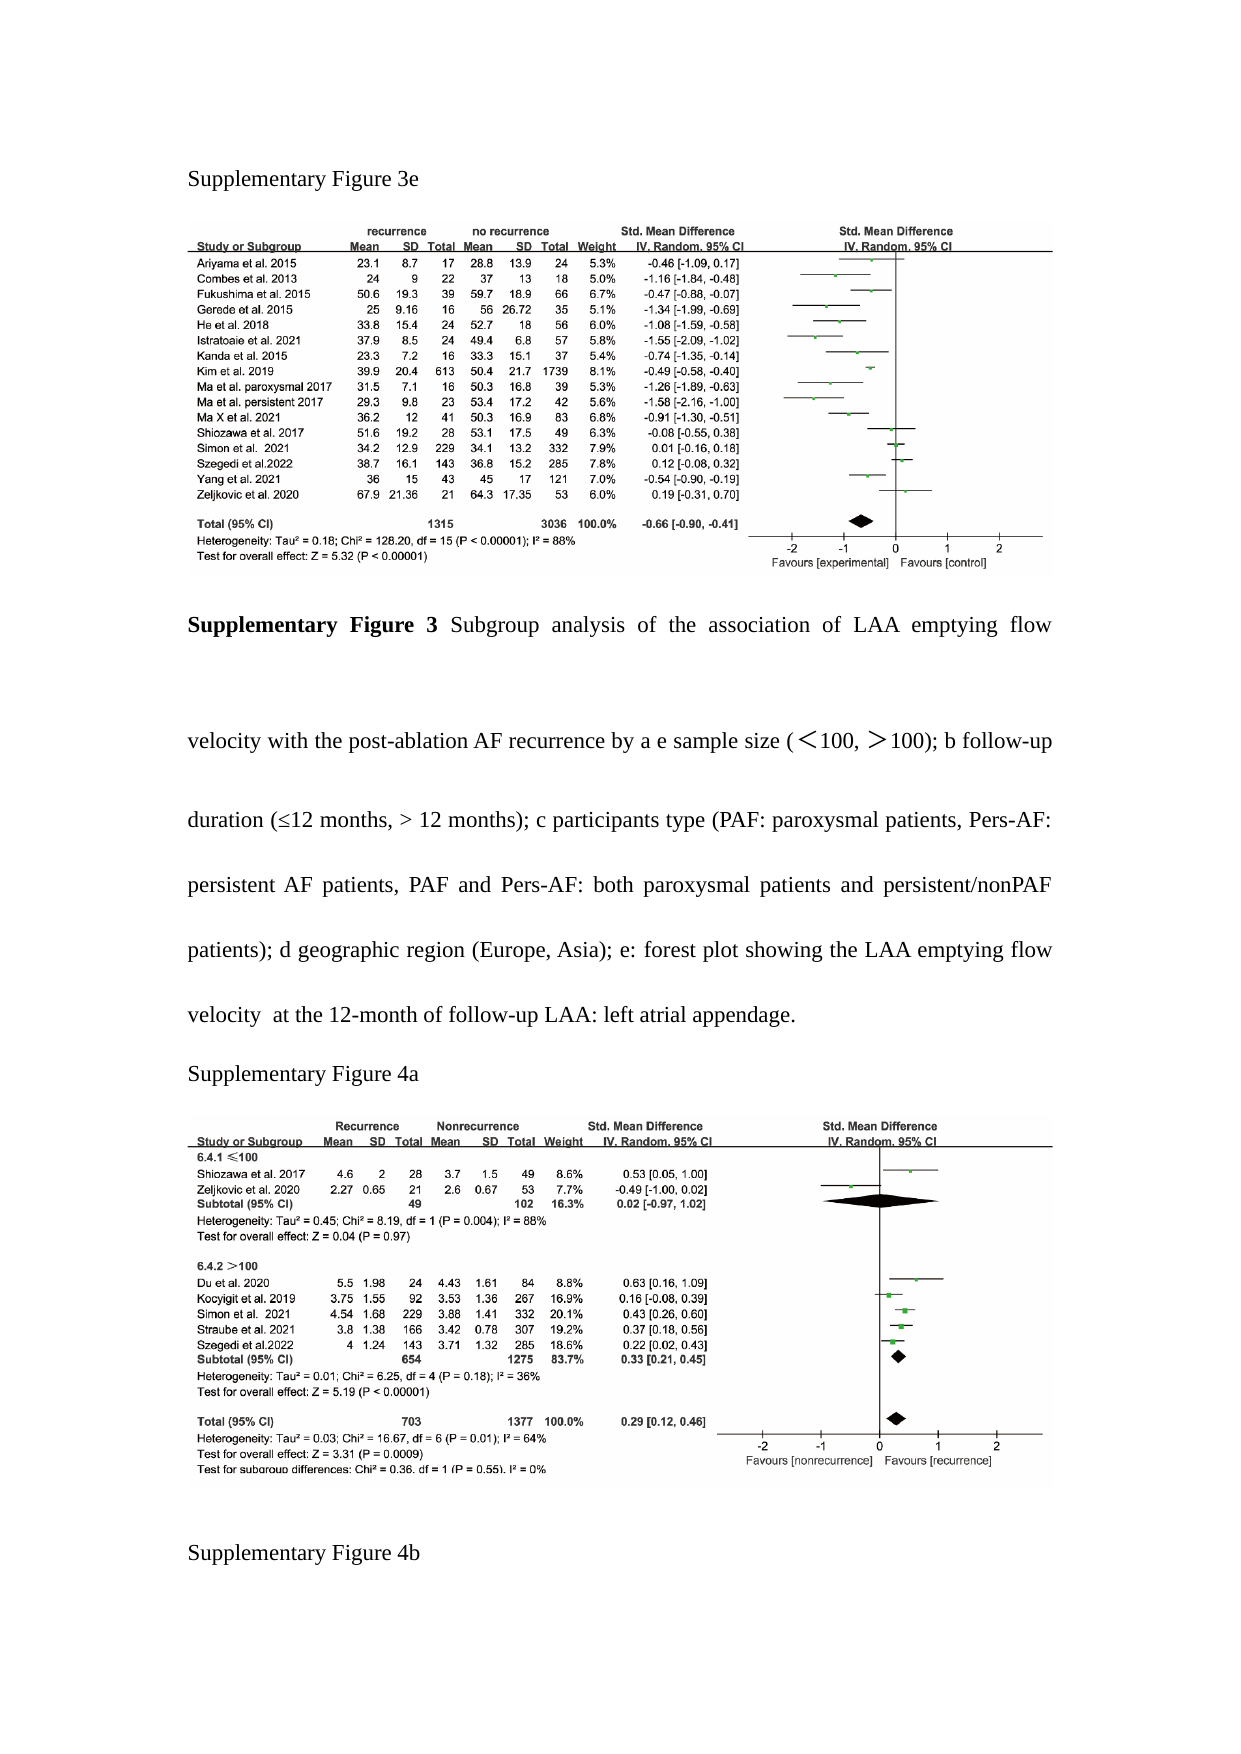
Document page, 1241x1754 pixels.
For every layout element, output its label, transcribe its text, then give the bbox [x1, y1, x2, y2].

picture [187, 220, 1053, 575]
text Supplementary Figure 4a [187, 1057, 1053, 1089]
text Supplementary Figure 4b [187, 1536, 1053, 1568]
text Supplementary Figure 3 Subgroup analysis of the association of LAA emptying flow velocity with the post-ablation AF recurrence by a e sample size (＜100, ＞100); b follow-up duration (≤12 months, > 12 months); c participants type (PAF: paroxysmal patients, Pers-AF: persistent AF patients, PAF and Pers-AF: both paroxysmal patients and persistent/nonPAF patients); d geographic region (Europe, Asia); e: forest plot showing the LAA emptying flow velocity at the 12-month of follow-up LAA: left atrial appendage. [187, 608, 1053, 1031]
picture [187, 1115, 1053, 1489]
text Supplementary Figure 3e [187, 162, 1053, 194]
